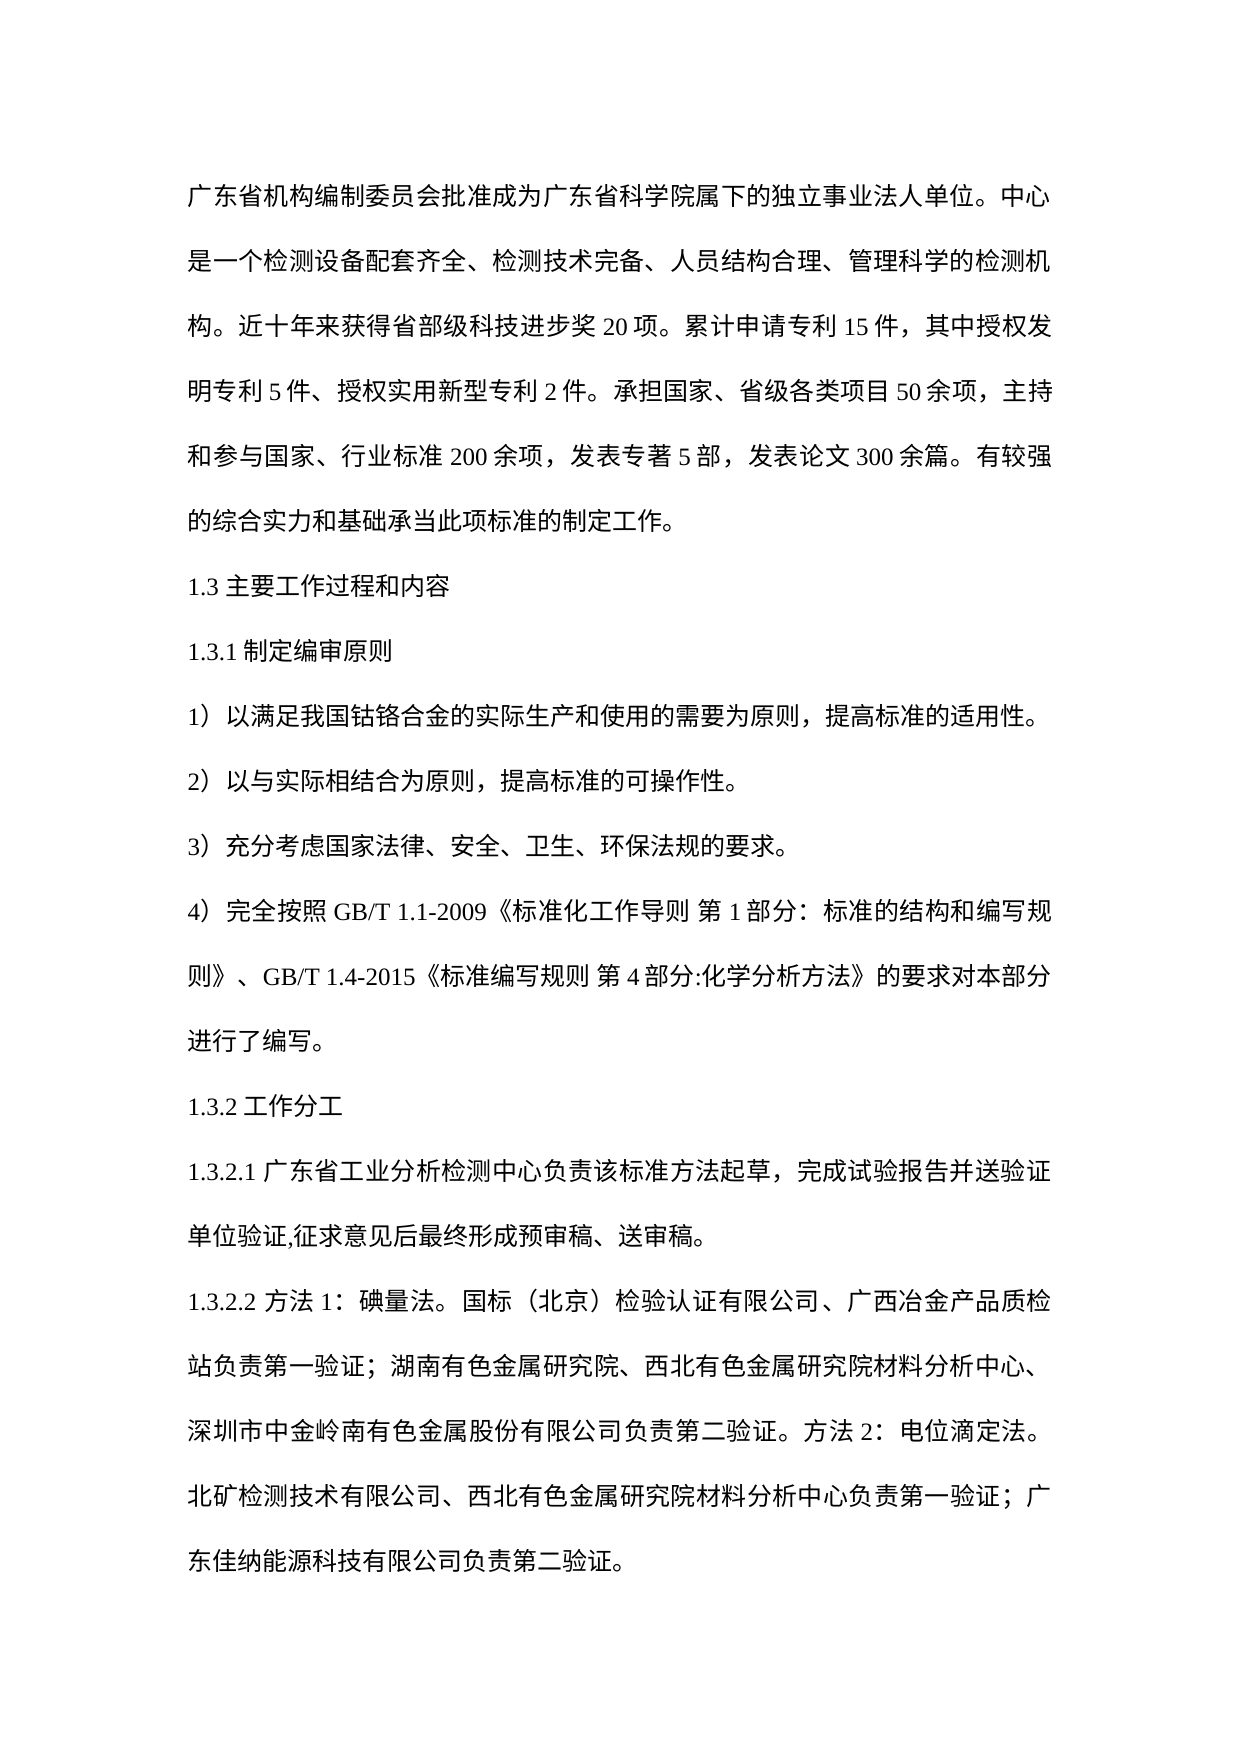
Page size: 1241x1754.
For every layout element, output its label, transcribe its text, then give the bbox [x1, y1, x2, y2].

text 4）完全按照GB/T 1.1-2009《标准化工作导则 第1部分：标准的结构和编写规则》、GB/T 1.4-2015《标准编写规则 第4部分:化学分析方法》的要求对本部分进行了编写。 [187, 877, 1053, 1072]
text 1.3.2.2 方法1：碘量法。国标（北京）检验认证有限公司、广西冶金产品质检站负责第一验证；湖南有色金属研究院、西北有色金属研究院材料分析中心、深圳市中金岭南有色金属股份有限公司负责第二验证。方法2：电位滴定法。北矿检测技术有限公司、西北有色金属研究院材料分析中心负责第一验证；广东佳纳能源科技有限公司负责第二验证。 [187, 1267, 1053, 1592]
text 1.3.2 工作分工 [187, 1072, 1053, 1137]
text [187, 162, 1053, 552]
text 1.3 主要工作过程和内容 [187, 552, 1053, 617]
text 3）充分考虑国家法律、安全、卫生、环保法规的要求。 [187, 812, 1053, 877]
text 1.3.2.1 广东省工业分析检测中心负责该标准方法起草，完成试验报告并送验证单位验证,征求意见后最终形成预审稿、送审稿。 [187, 1137, 1053, 1267]
text 1）以满足我国钴铬合金的实际生产和使用的需要为原则，提高标准的适用性。 [187, 682, 1053, 747]
text 2）以与实际相结合为原则，提高标准的可操作性。 [187, 747, 1053, 812]
text 1.3.1 制定编审原则 [187, 617, 1053, 682]
